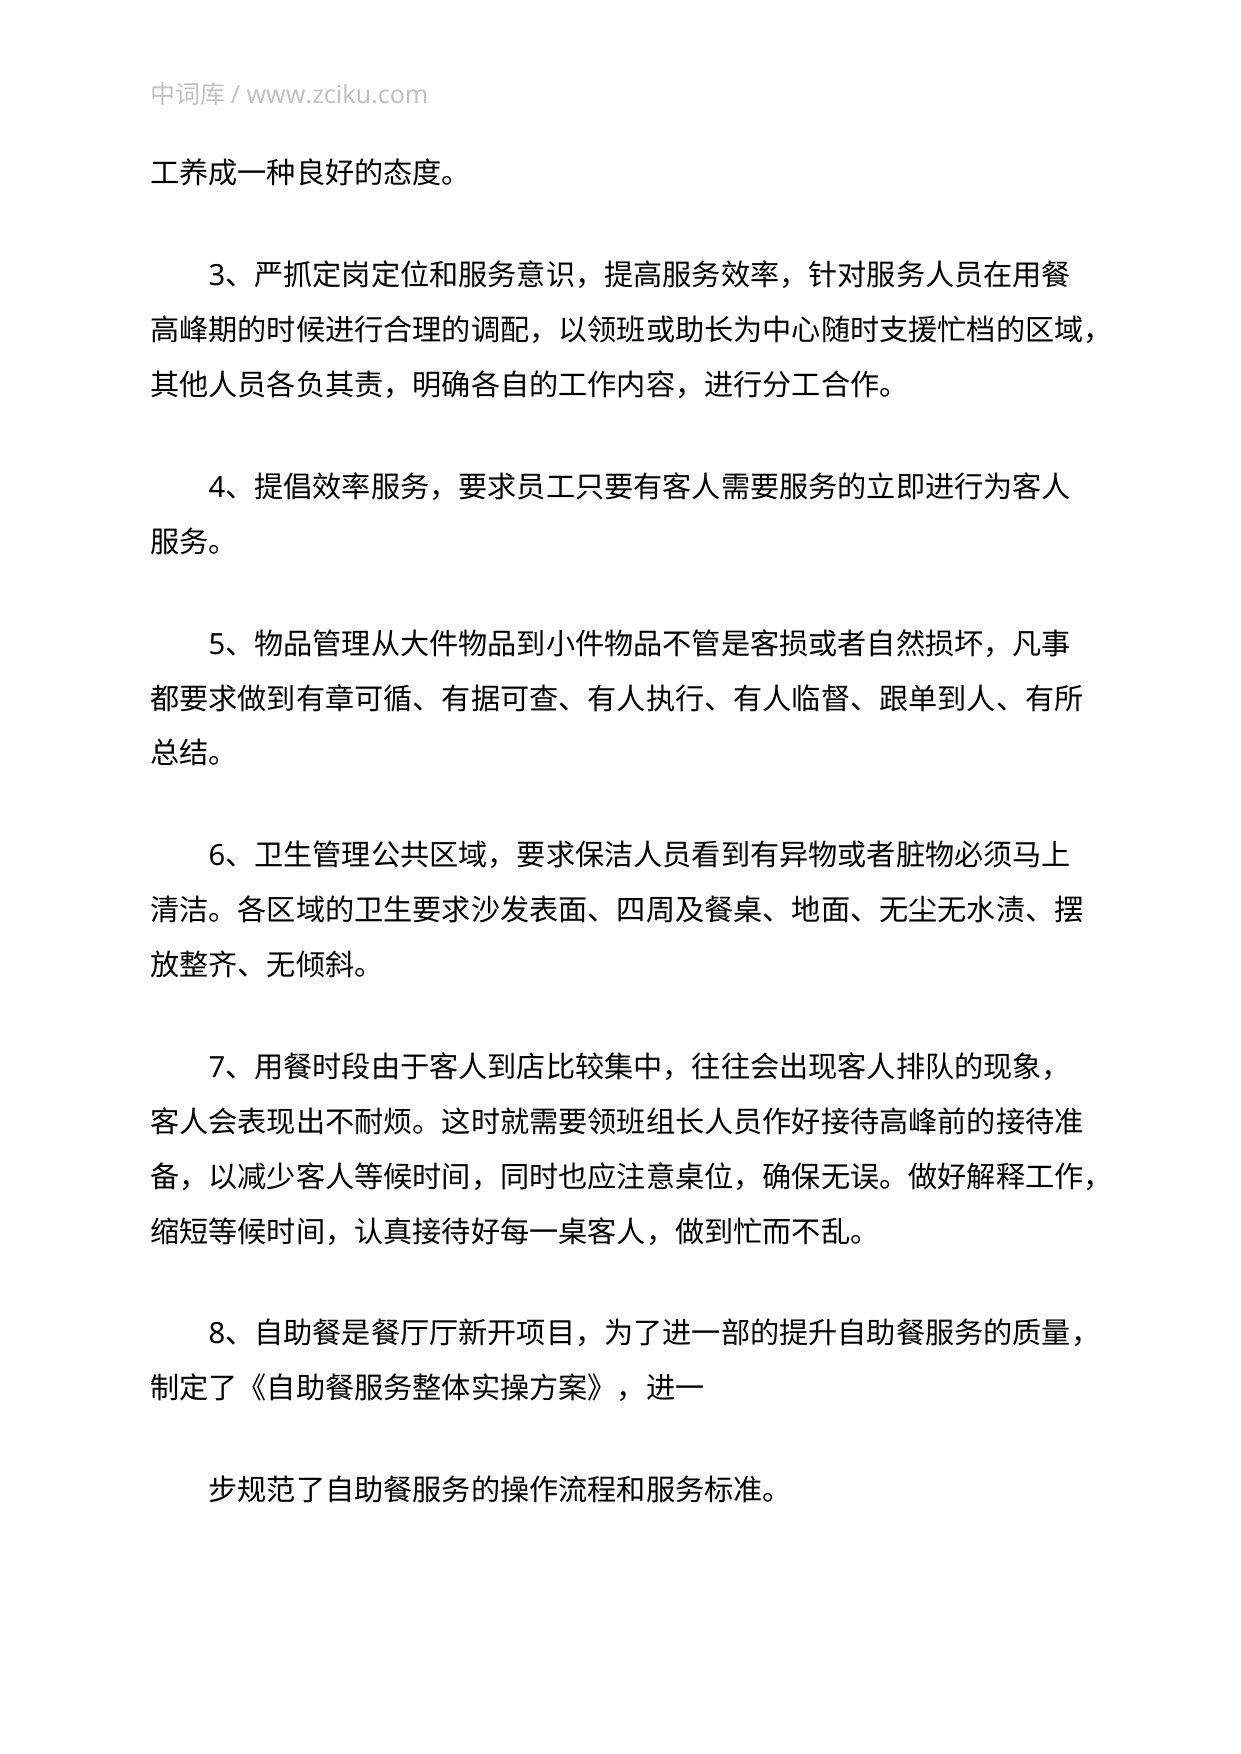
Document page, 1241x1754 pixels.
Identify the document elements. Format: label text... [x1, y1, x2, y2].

text 步规范了自助餐服务的操作流程和服务标准。 [150, 1467, 1090, 1509]
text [150, 150, 1090, 192]
text 5、物品管理从大件物品到小件物品不管是客损或者自然损坏，凡事都要求做到有章可循、有据可查、有人执行、有人临督、跟单到人、有所总结。 [150, 620, 1090, 772]
text 6、卫生管理公共区域，要求保洁人员看到有异物或者脏物必须马上清洁。各区域的卫生要求沙发表面、四周及餐桌、地面、无尘无水渍、摆放整齐、无倾斜。 [150, 832, 1090, 984]
text 8、自助餐是餐厅厅新开项目，为了进一部的提升自助餐服务的质量，制定了《自助餐服务整体实操方案》，进一 [150, 1310, 1090, 1407]
text 7、用餐时段由于客人到店比较集中，往往会出现客人排队的现象，客人会表现出不耐烦。这时就需要领班组长人员作好接待高峰前的接待准备，以减少客人等候时间，同时也应注意桌位，确保无误。做好解释工作，缩短等候时间，认真接待好每一桌客人，做到忙而不乱。 [150, 1043, 1090, 1251]
text 4、提倡效率服务，要求员工只要有客人需要服务的立即进行为客人服务。 [150, 463, 1090, 561]
text 3、严抓定岗定位和服务意识，提高服务效率，针对服务人员在用餐高峰期的时候进行合理的调配，以领班或助长为中心随时支援忙档的区域，其他人员各负其责，明确各自的工作内容，进行分工合作。 [150, 252, 1090, 404]
